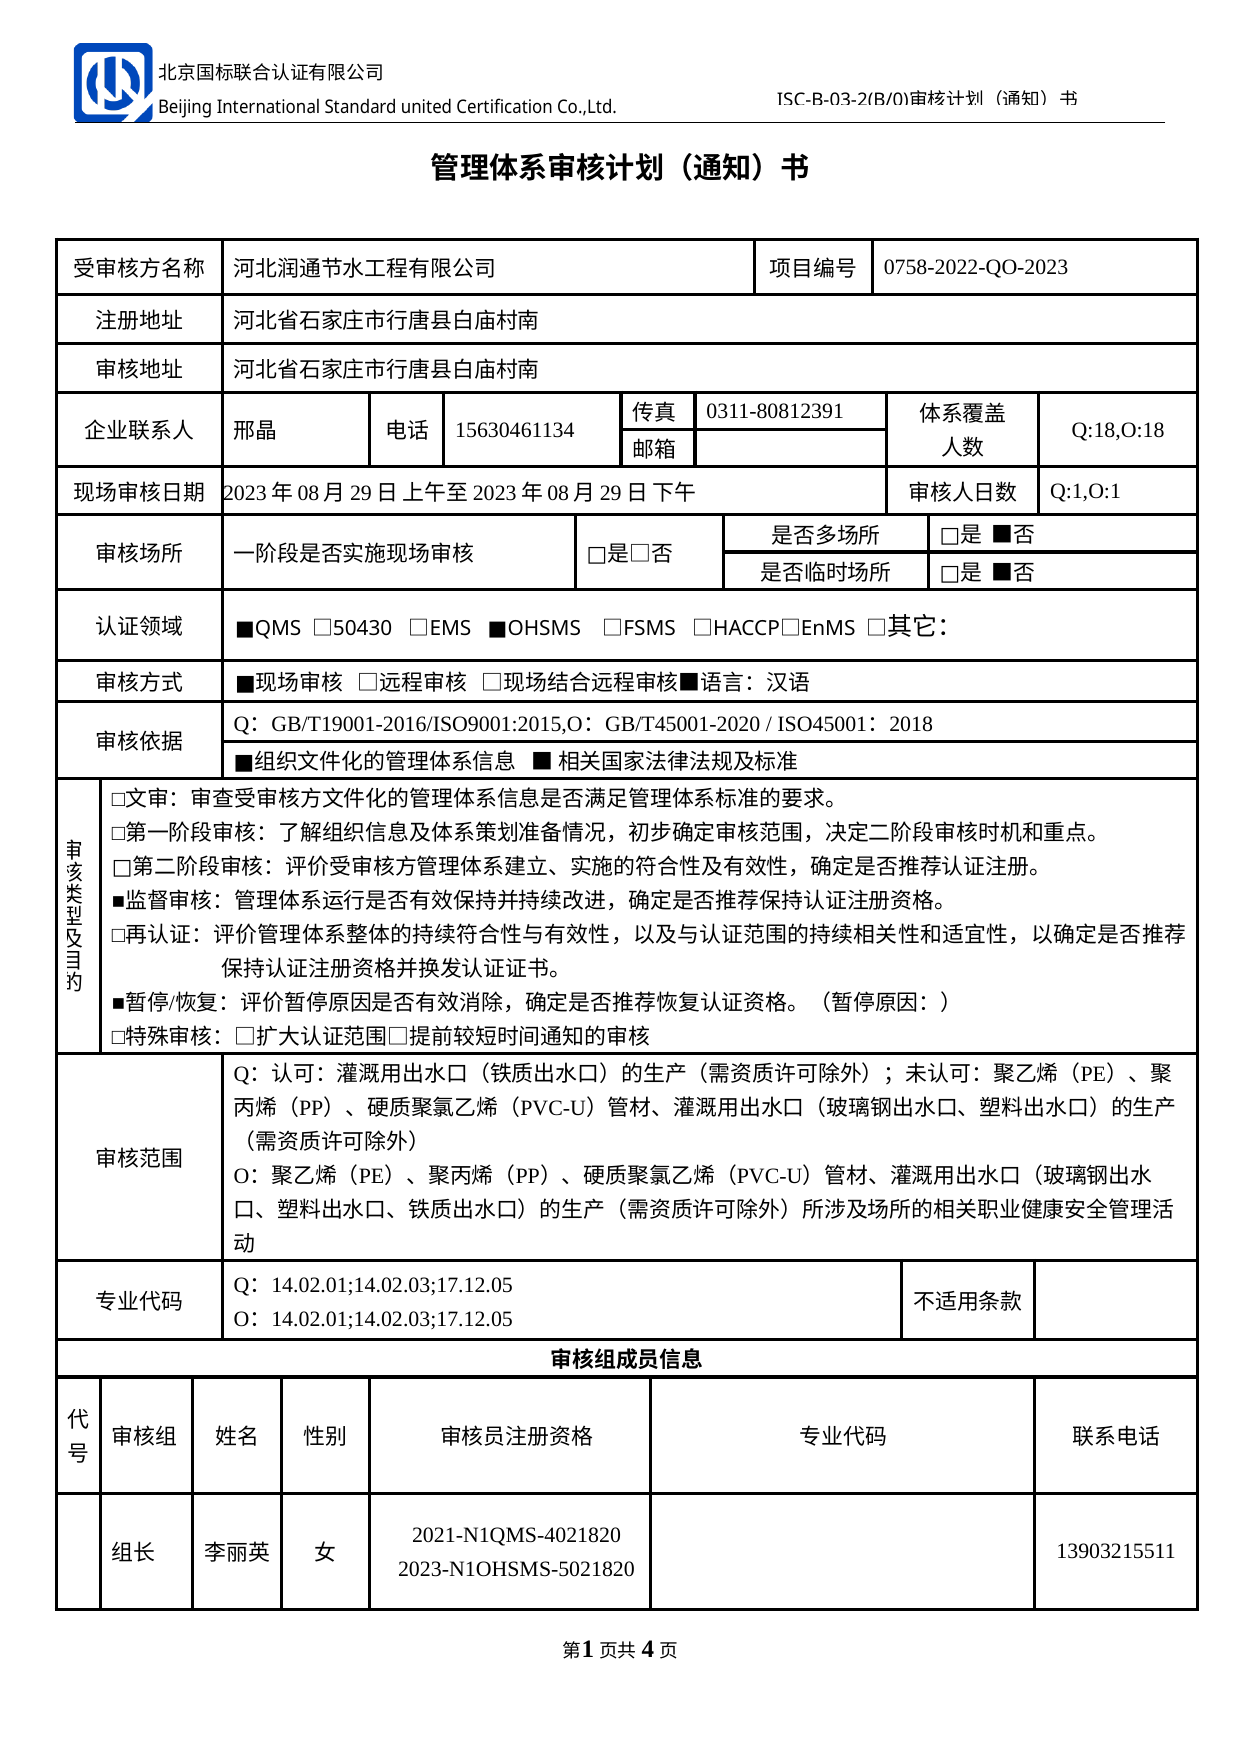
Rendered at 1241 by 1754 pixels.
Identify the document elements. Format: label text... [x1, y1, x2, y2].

table_header 0758-2022-QO-2023 [874, 241, 1196, 293]
table_cell 性别 [283, 1379, 368, 1492]
table_cell 邢晶 [224, 394, 368, 465]
table_cell Q：14.02.01;14.02.03;17.12.05 O：14.02.01;14.02.03;17.12.05 [224, 1262, 900, 1337]
table_cell 专业代码 [652, 1379, 1033, 1492]
table_cell 审核依据 [58, 703, 221, 777]
table_cell 注册地址 [58, 296, 221, 342]
table_cell 审核范围 [58, 1055, 221, 1259]
table_cell 不适用条款 [903, 1262, 1033, 1337]
table_cell 审核组成员信息 [58, 1341, 1196, 1375]
table_cell [58, 1495, 99, 1608]
table_cell 河北省石家庄市行唐县白庙村南 [224, 345, 1196, 391]
table_header 项目编号 [756, 241, 871, 293]
table_cell □是 ■否 [930, 554, 1196, 587]
table_cell 专业代码 [58, 1262, 221, 1337]
table_cell 李丽英 [194, 1495, 280, 1608]
table_cell 审核组 [102, 1379, 191, 1492]
table_cell Q:1,O:1 [1040, 468, 1196, 513]
table_cell 邮箱 [623, 431, 693, 465]
table_cell 姓名 [194, 1379, 280, 1492]
table_header 受审核方名称 [58, 241, 221, 293]
table_cell 企业联系人 [58, 394, 221, 465]
table_cell 审核地址 [58, 345, 221, 391]
table_cell 是否多场所 [725, 516, 927, 550]
table_cell 现场审核日期 [58, 468, 221, 513]
table_cell Q:18,O:18 [1040, 394, 1196, 465]
table_cell 审核员注册资格 [371, 1379, 649, 1492]
table_cell 一阶段是否实施现场审核 [224, 516, 574, 587]
table_cell □是 ■否 [930, 516, 1196, 550]
table_cell 审核人日数 [888, 468, 1037, 513]
table_cell [1036, 1262, 1196, 1337]
table_cell 15630461134 [445, 394, 619, 465]
table_cell 2023年08月29日 上午至2023年08月29日 下午 [224, 468, 885, 513]
table_cell 体系覆盖 人数 [888, 394, 1037, 465]
table_cell 审核类型及目的 [58, 780, 99, 1052]
table_cell [652, 1495, 1033, 1608]
table_cell 传真 [623, 394, 693, 428]
table_cell 电话 [371, 394, 442, 465]
picture [73, 43, 153, 123]
table_cell 是否临时场所 [725, 554, 927, 587]
table_cell Q：认可：灌溉用出水口（铁质出水口）的生产（需资质许可除外）；未认可：聚乙烯（PE）、聚丙烯（PP）、硬质聚氯乙烯（PVC-U）管材、灌溉用出水口（玻璃钢出水口、塑料出水口）的生产（需资质许可除外） O：聚乙烯（PE）、聚丙烯（PP）、硬质聚氯乙烯（PVC-U）管材、灌溉用出水口（玻璃钢出水口、塑料出水口、铁质出水口）的生产（需资质许可除外）所涉及场所的相关职业健康安全管理活动 [224, 1055, 1196, 1259]
table_cell ■QMS □50430 □EMS ■OHSMS □FSMS □HACCP□EnMS □其它： [224, 591, 1196, 658]
table_cell Q：GB/T19001-2016/ISO9001:2015,O：GB/T45001-2020 / ISO45001：2018 [224, 703, 1196, 740]
table_cell 审核方式 [58, 662, 221, 700]
table_cell 组长 [102, 1495, 191, 1608]
table_cell ■现场审核 □远程审核 □现场结合远程审核■语言：汉语 [224, 662, 1196, 700]
table_cell 代号 [58, 1379, 99, 1492]
table_cell 女 [283, 1495, 368, 1608]
table_cell 13903215511 [1036, 1495, 1196, 1608]
table_cell 0311-80812391 [697, 394, 885, 428]
table_header 河北润通节水工程有限公司 [224, 241, 753, 293]
table_cell [697, 431, 885, 465]
table_cell □文审：审查受审核方文件化的管理体系信息是否满足管理体系标准的要求。 □第一阶段审核：了解组织信息及体系策划准备情况，初步确定审核范围，决定二阶段审核时机和重点。 □第二阶段审核：评价受审核方管理体系建立、实施的符合性及有效性，确定是否推荐认证注册。 ■监督审核：管理体系运行是否有效保持并持续改进，确定是否推荐保持认证注册资格。 □再认证：评价管理体系整体的持续符合性与有效性，以及与认证范围的持续相关性和适宜性，以确定是否推荐保持认证注册资格并换发认证证书。 ■暂停/恢复：评价暂停原因是否有效消除，确定是否推荐恢复认证资格。（暂停原因：） □特殊审核：□扩大认证范围□提前较短时间通知的审核 [102, 780, 1196, 1052]
table_cell 2021-N1QMS-4021820 2023-N1OHSMS-5021820 [371, 1495, 649, 1608]
table_cell ■组织文件化的管理体系信息 ■ 相关国家法律法规及标准 [224, 743, 1196, 777]
table_cell 河北省石家庄市行唐县白庙村南 [224, 296, 1196, 342]
table_cell 认证领域 [58, 591, 221, 658]
table_cell 联系电话 [1036, 1379, 1196, 1492]
table_cell 审核场所 [58, 516, 221, 587]
table_cell □是□否 [577, 516, 722, 587]
text 管理体系审核计划（通知）书 [75, 131, 1165, 199]
